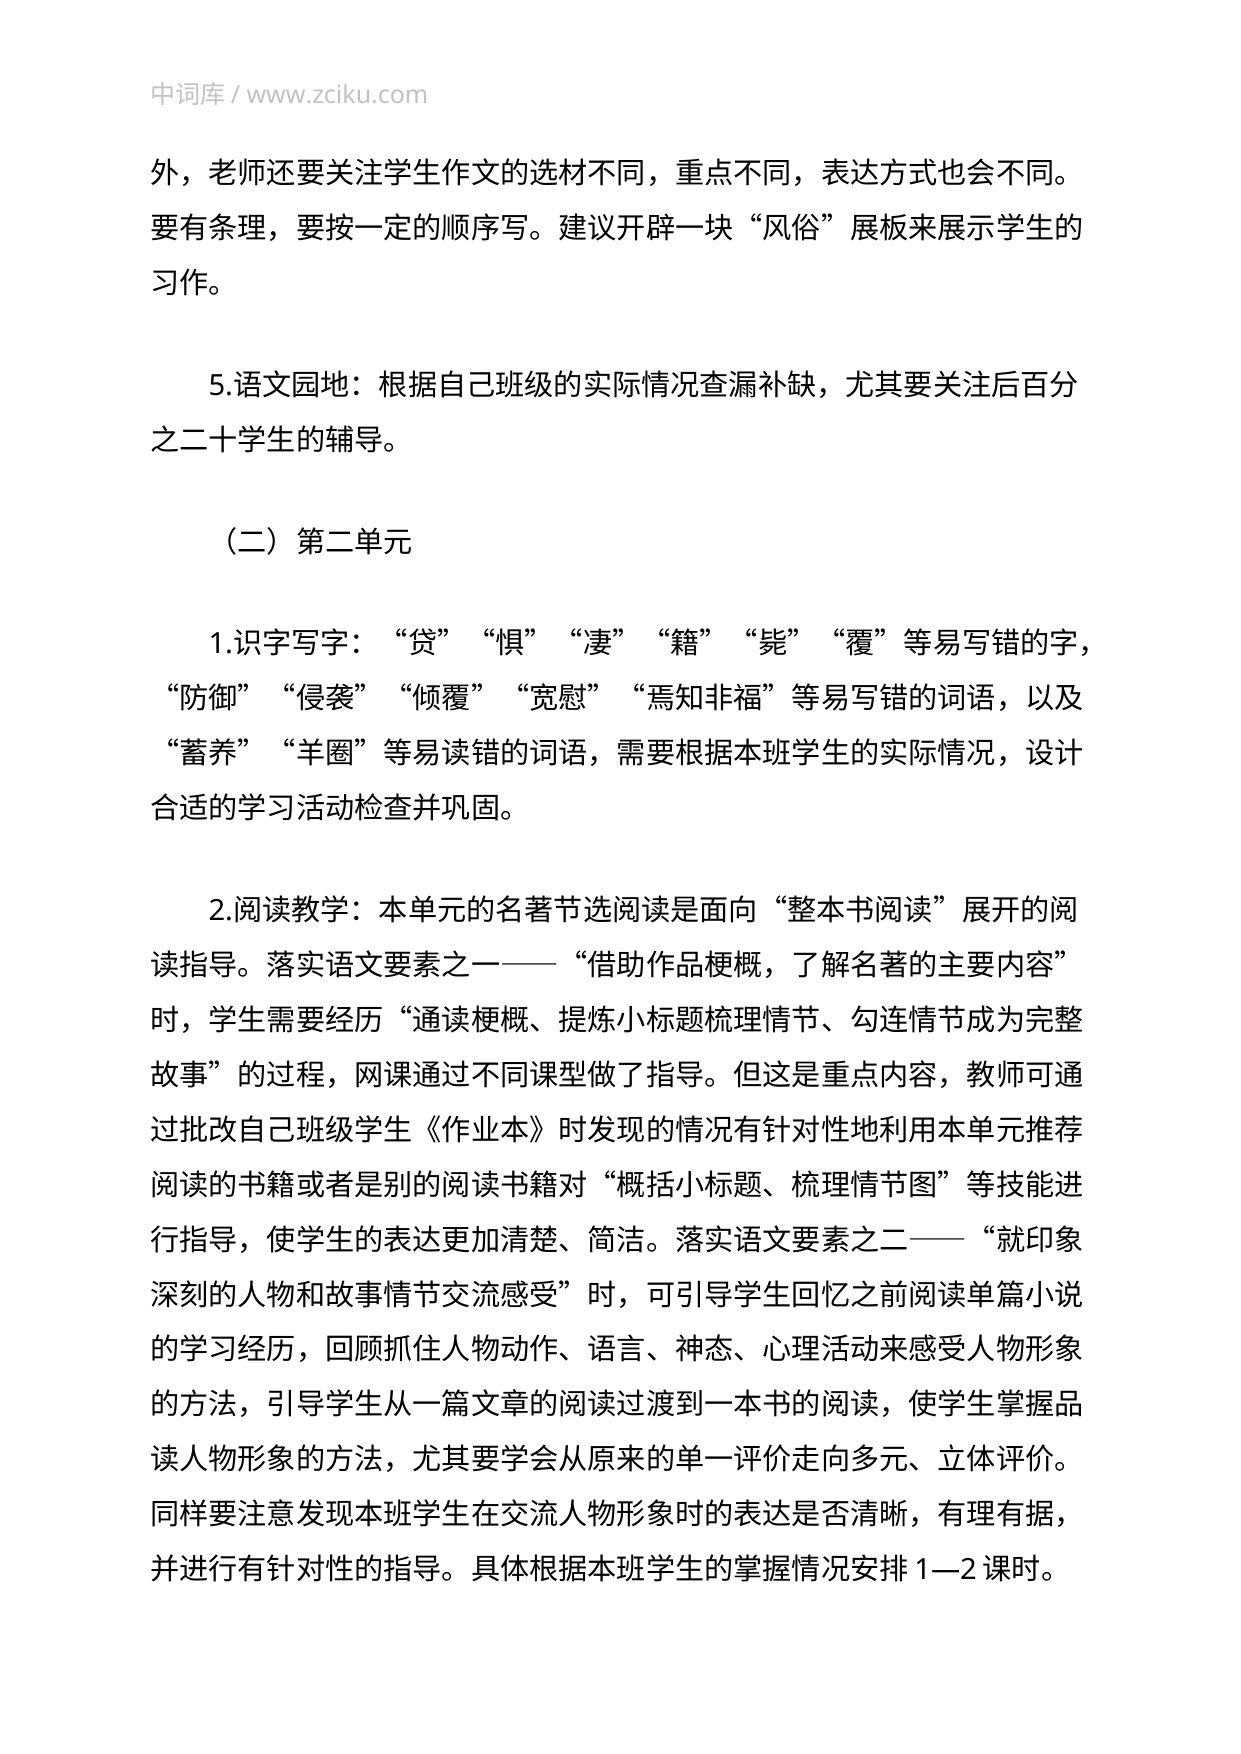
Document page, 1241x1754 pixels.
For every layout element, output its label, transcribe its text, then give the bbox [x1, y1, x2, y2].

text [150, 150, 1090, 302]
text 2.阅读教学：本单元的名著节选阅读是面向“整本书阅读”展开的阅读指导。落实语文要素之一——“借助作品梗概，了解名著的主要内容”时，学生需要经历“通读梗概、提炼小标题梳理情节、勾连情节成为完整故事”的过程，网课通过不同课型做了指导。但这是重点内容，教师可通过批改自己班级学生《作业本》时发现的情况有针对性地利用本单元推荐阅读的书籍或者是别的阅读书籍对“概括小标题、梳理情节图”等技能进行指导，使学生的表达更加清楚、简洁。落实语文要素之二——“就印象深刻的人物和故事情节交流感受”时，可引导学生回忆之前阅读单篇小说的学习经历，回顾抓住人物动作、语言、神态、心理活动来感受人物形象的方法，引导学生从一篇文章的阅读过渡到一本书的阅读，使学生掌握品读人物形象的方法，尤其要学会从原来的单一评价走向多元、立体评价。同样要注意发现本班学生在交流人物形象时的表达是否清晰，有理有据，并进行有针对性的指导。具体根据本班学生的掌握情况安排1—2课时。 [150, 887, 1090, 1588]
text 5.语文园地：根据自己班级的实际情况查漏补缺，尤其要关注后百分之二十学生的辅导。 [150, 362, 1090, 459]
text （二）第二单元 [150, 518, 1090, 561]
text 1.识字写字：“贷”“惧”“凄”“籍”“毙”“覆”等易写错的字，“防御”“侵袭”“倾覆”“宽慰”“焉知非福”等易写错的词语，以及“蓄养”“羊圈”等易读错的词语，需要根据本班学生的实际情况，设计合适的学习活动检查并巩固。 [150, 620, 1090, 827]
